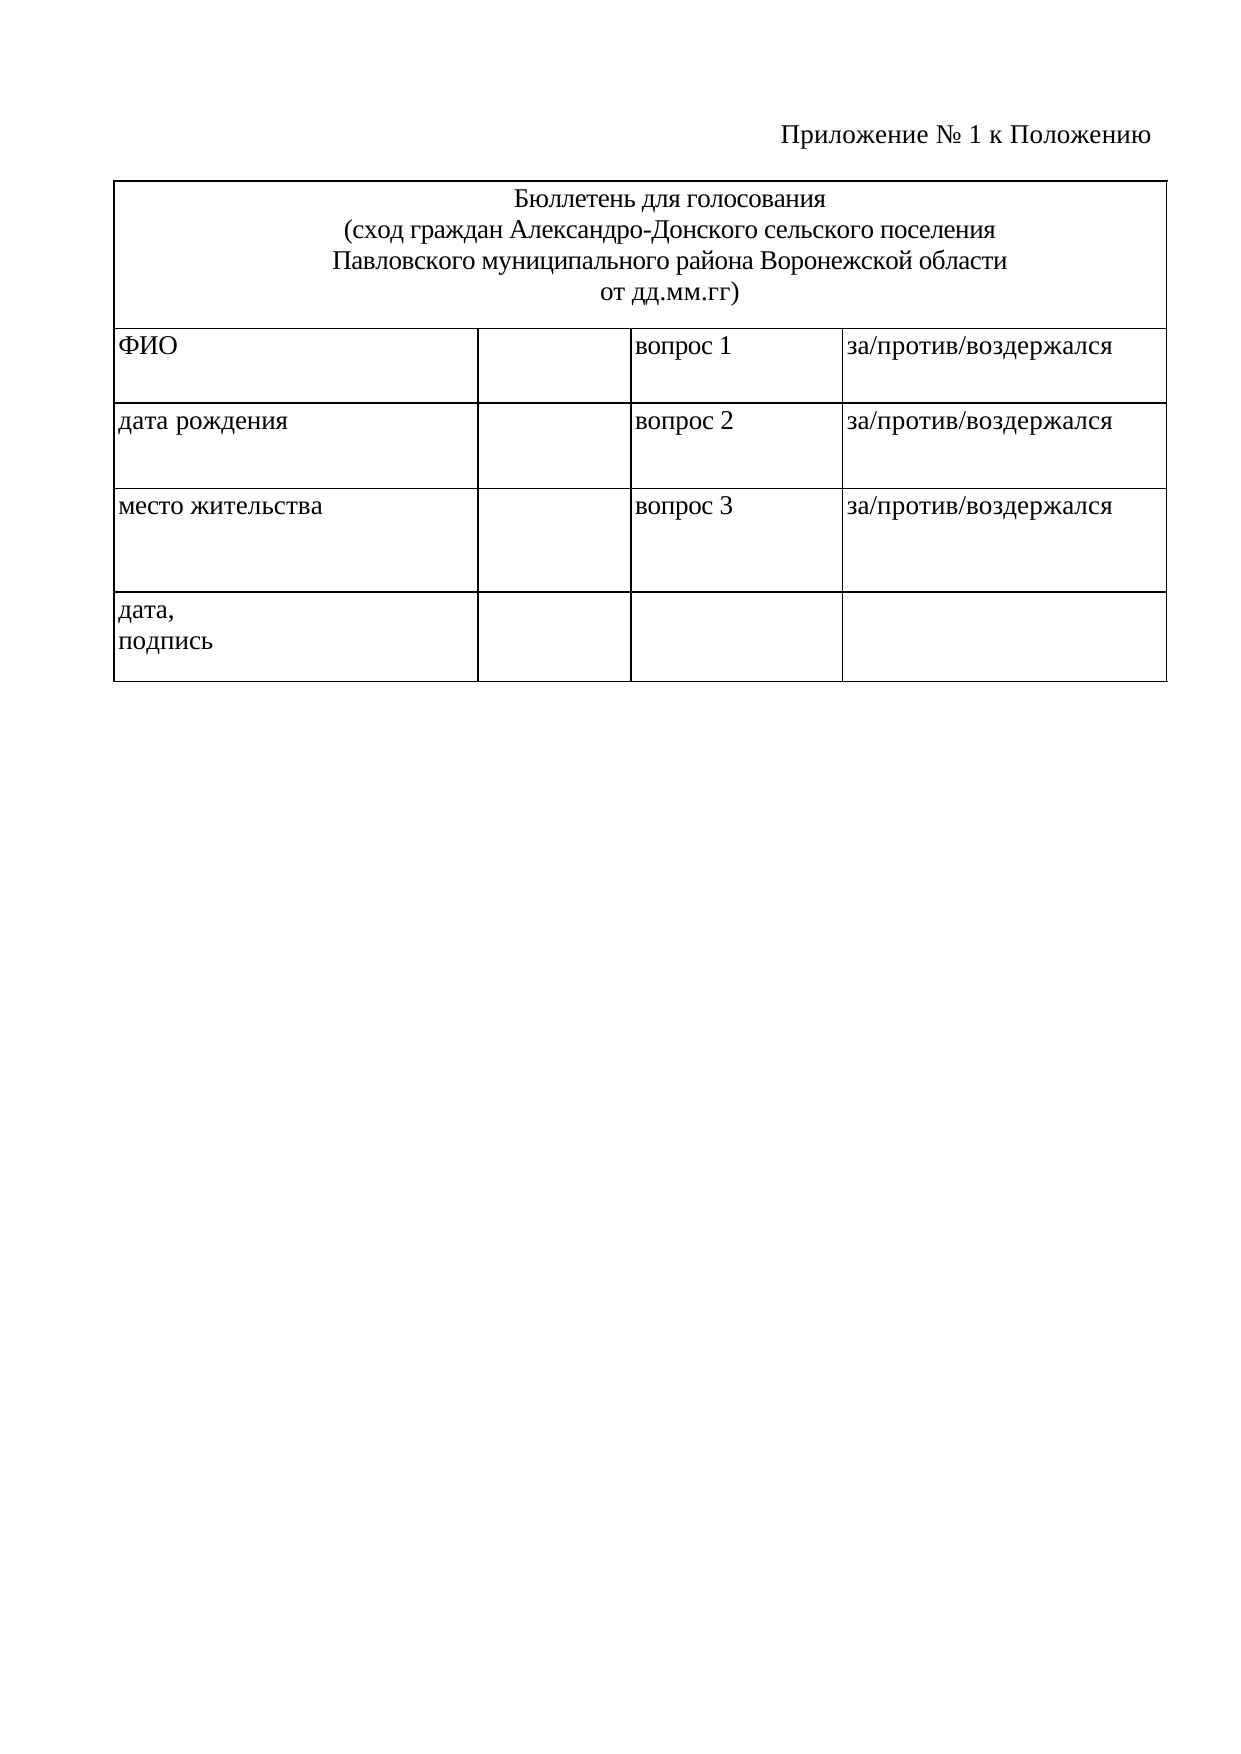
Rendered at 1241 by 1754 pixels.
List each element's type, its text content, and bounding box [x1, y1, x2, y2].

table_cell ФИО [115, 329, 477, 402]
table_cell [843, 593, 1166, 681]
table_header Бюллетень для голосования (сход граждан Александро-Донского сельского поселения Павловского муниципального района Воронежской области от дд.мм.гг) [115, 182, 1166, 327]
table_cell [632, 593, 842, 681]
table_cell за/против/воздержался [843, 329, 1166, 402]
table_cell [479, 593, 630, 681]
text Приложение № 1 к Положению [118, 118, 1152, 149]
table_cell [479, 329, 630, 402]
table_cell дата, подпись [115, 593, 477, 681]
table_cell место жительства [115, 489, 477, 591]
table_cell за/против/воздержался [843, 404, 1166, 487]
table_cell вопрос 3 [632, 489, 842, 591]
table_cell за/против/воздержался [843, 489, 1166, 591]
table_cell дата рождения [115, 404, 477, 487]
table_cell [479, 489, 630, 591]
table_cell вопрос 1 [632, 329, 842, 402]
table_cell вопрос 2 [632, 404, 842, 487]
table_cell [479, 404, 630, 487]
